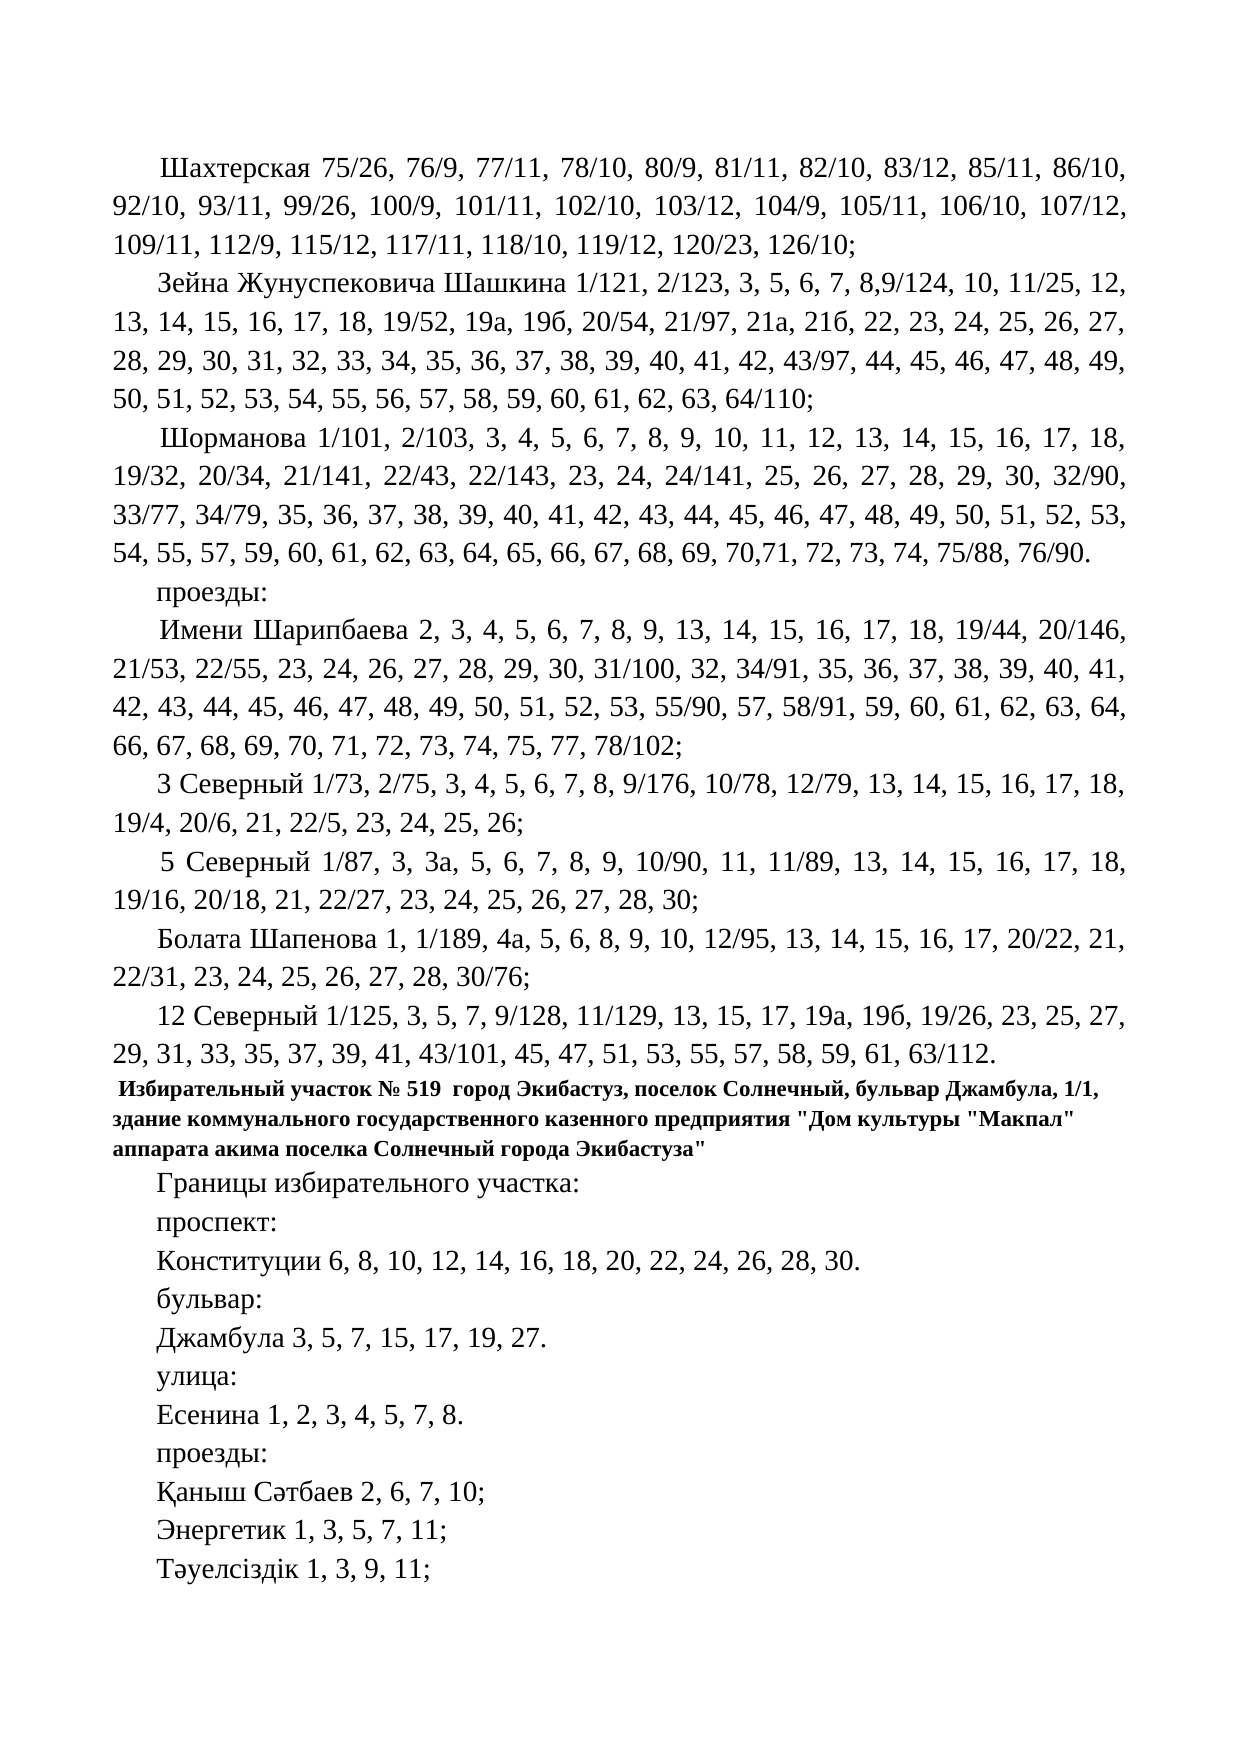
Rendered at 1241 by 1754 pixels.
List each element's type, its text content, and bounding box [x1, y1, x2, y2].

text Зейна Жунуспековича Шашкина 1/121, 2/123, 3, 5, 6, 7, 8,9/124, 10, 11/25, 12, 13, 14, 15, 16, 17, 18, 19/52, 19а, 19б, 20/54, 21/97, 21а, 21б, 22, 23, 24, 25, 26, 27, 28, 29, 30, 31, 32, 33, 34, 35, 36, 37, 38, 39, 40, 41, 42, 43/97, 44, 45, 46, 47, 48, 49, 50, 51, 52, 53, 54, 55, 56, 57, 58, 59, 60, 61, 62, 63, 64/110; [112, 266, 1128, 415]
text Шорманова 1/101, 2/103, 3, 4, 5, 6, 7, 8, 9, 10, 11, 12, 13, 14, 15, 16, 17, 18, 19/32, 20/34, 21/141, 22/43, 22/143, 23, 24, 24/141, 25, 26, 27, 28, 29, 30, 32/90, 33/77, 34/79, 35, 36, 37, 38, 39, 40, 41, 42, 43, 44, 45, 46, 47, 48, 49, 50, 51, 52, 53, 54, 55, 57, 59, 60, 61, 62, 63, 64, 65, 66, 67, 68, 69, 70,71, 72, 73, 74, 75/88, 76/90. [112, 420, 1128, 569]
text проезды: [112, 1435, 1128, 1469]
text Джамбула 3, 5, 7, 15, 17, 19, 27. [112, 1320, 1128, 1353]
text Энергетик 1, 3, 5, 7, 11; [112, 1512, 1128, 1546]
text 12 Северный 1/125, 3, 5, 7, 9/128, 11/129, 13, 15, 17, 19а, 19б, 19/26, 23, 25, 27, 29, 31, 33, 35, 37, 39, 41, 43/101, 45, 47, 51, 53, 55, 57, 58, 59, 61, 63/112. [112, 998, 1128, 1070]
text Тәуелсіздік 1, 3, 9, 11; [112, 1551, 1128, 1584]
text Есенина 1, 2, 3, 4, 5, 7, 8. [112, 1397, 1128, 1430]
text 5 Северный 1/87, 3, 3а, 5, 6, 7, 8, 9, 10/90, 11, 11/89, 13, 14, 15, 16, 17, 18, 19/16, 20/18, 21, 22/27, 23, 24, 25, 26, 27, 28, 30; [112, 844, 1128, 916]
text Қаныш Сәтбаев 2, 6, 7, 10; [112, 1474, 1128, 1507]
text Избирательный участок № 519 город Экибастуз, поселок Солнечный, бульвар Джамбула, 1/1, здание коммунального государственного казенного предприятия "Дом культуры "Макпал" аппарата акима поселка Солнечный города Экибастуза" [112, 1075, 1128, 1162]
text бульвар: [112, 1281, 1128, 1315]
text улица: [112, 1358, 1128, 1392]
text Границы избирательного участка: [112, 1166, 1128, 1199]
text Шахтерская 75/26, 76/9, 77/11, 78/10, 80/9, 81/11, 82/10, 83/12, 85/11, 86/10, 92/10, 93/11, 99/26, 100/9, 101/11, 102/10, 103/12, 104/9, 105/11, 106/10, 107/12, 109/11, 112/9, 115/12, 117/11, 118/10, 119/12, 120/23, 126/10; [112, 150, 1128, 261]
text 3 Северный 1/73, 2/75, 3, 4, 5, 6, 7, 8, 9/176, 10/78, 12/79, 13, 14, 15, 16, 17, 18, 19/4, 20/6, 21, 22/5, 23, 24, 25, 26; [112, 767, 1128, 839]
text проспект: [112, 1204, 1128, 1238]
text Конституции 6, 8, 10, 12, 14, 16, 18, 20, 22, 24, 26, 28, 30. [112, 1243, 1128, 1276]
text проезды: [112, 574, 1128, 607]
text Болата Шапенова 1, 1/189, 4а, 5, 6, 8, 9, 10, 12/95, 13, 14, 15, 16, 17, 20/22, 21, 22/31, 23, 24, 25, 26, 27, 28, 30/76; [112, 921, 1128, 993]
text Имени Шарипбаева 2, 3, 4, 5, 6, 7, 8, 9, 13, 14, 15, 16, 17, 18, 19/44, 20/146, 21/53, 22/55, 23, 24, 26, 27, 28, 29, 30, 31/100, 32, 34/91, 35, 36, 37, 38, 39, 40, 41, 42, 43, 44, 45, 46, 47, 48, 49, 50, 51, 52, 53, 55/90, 57, 58/91, 59, 60, 61, 62, 63, 64, 66, 67, 68, 69, 70, 71, 72, 73, 74, 75, 77, 78/102; [112, 612, 1128, 762]
